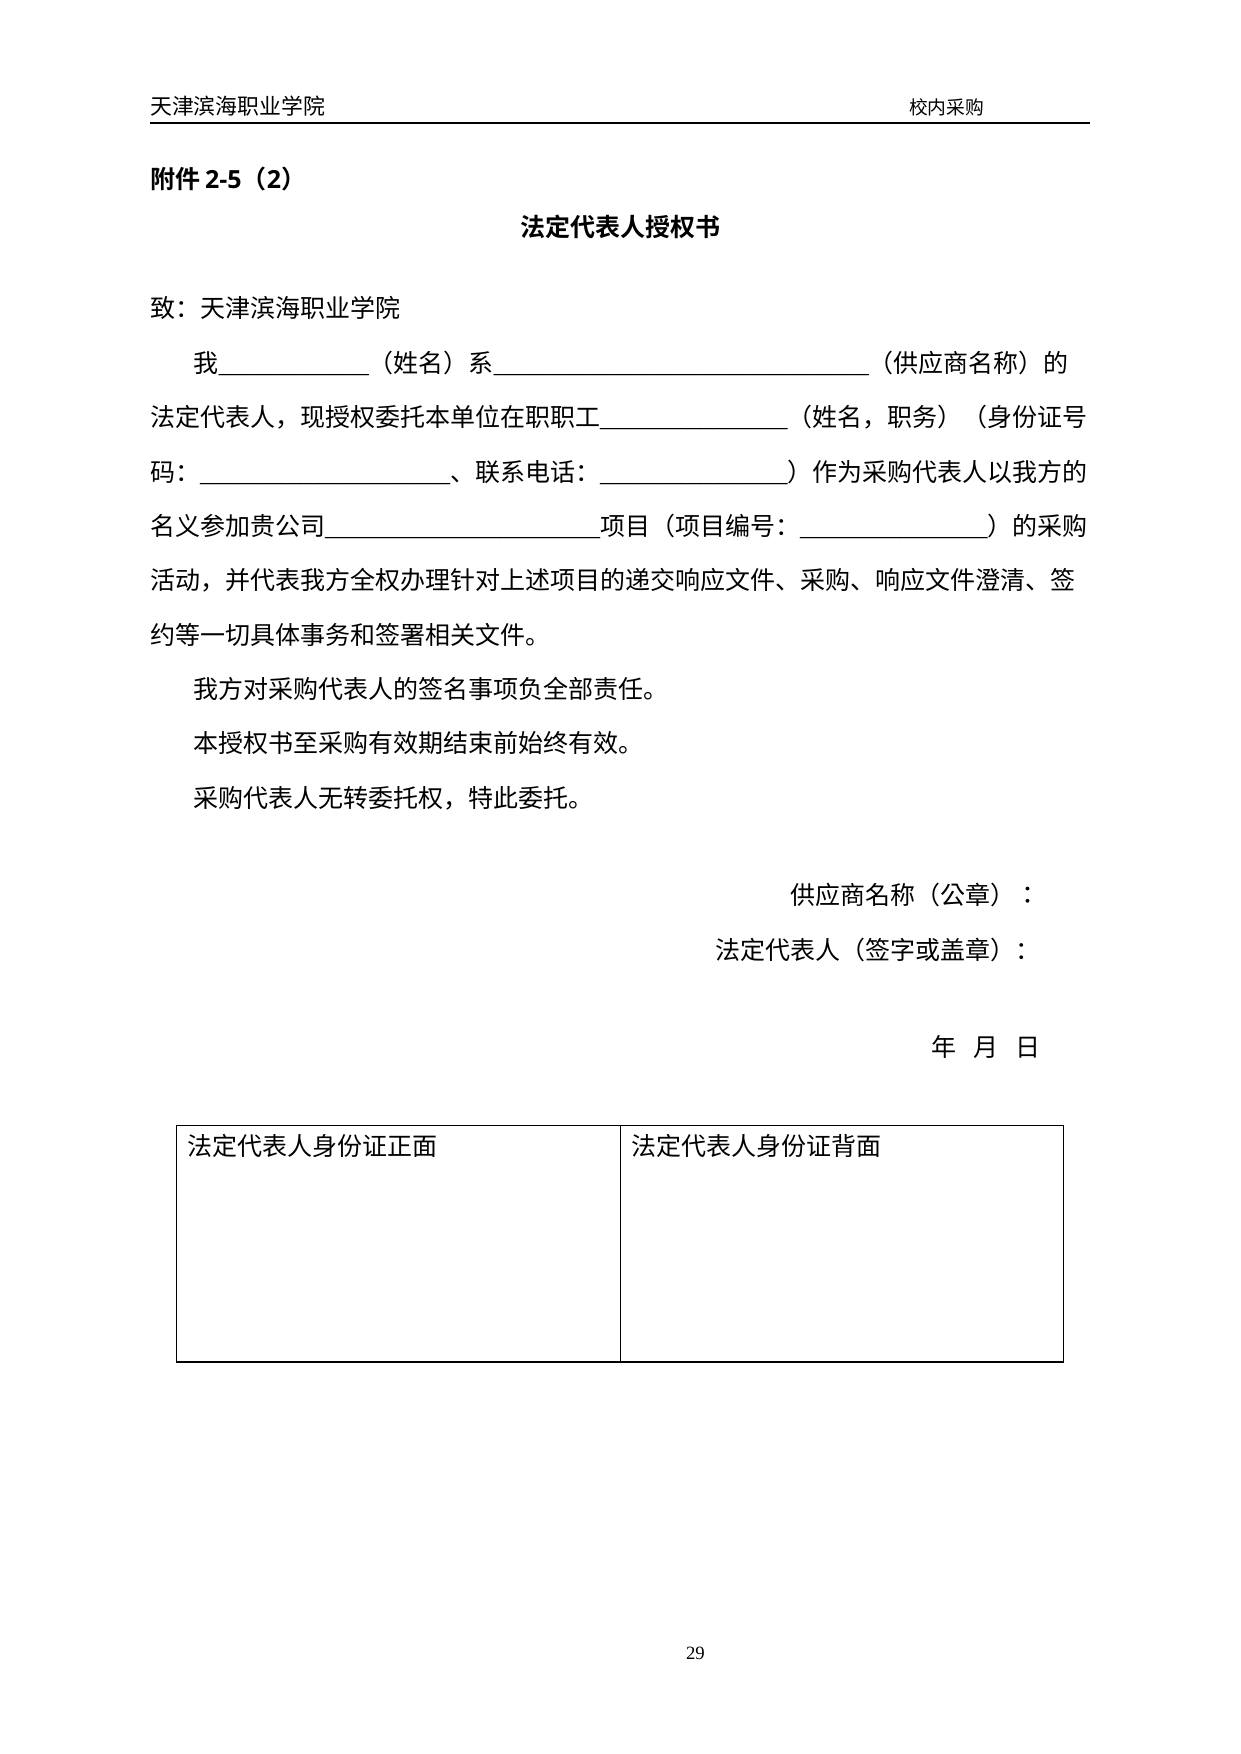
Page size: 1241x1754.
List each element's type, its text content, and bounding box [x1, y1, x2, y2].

text 采购代表人无转委托权，特此委托。 [150, 778, 1090, 814]
text 年 月 日 [150, 1028, 1040, 1064]
text 法定代表人授权书 [150, 198, 1090, 246]
text 本授权书至采购有效期结束前始终有效。 [150, 724, 1090, 760]
table_header 法定代表人身份证背面 [621, 1126, 1063, 1361]
text 致：天津滨海职业学院 [150, 289, 1090, 325]
text 供应商名称（公章）： [150, 876, 1040, 912]
text 法定代表人（签字或盖章）： [150, 930, 1040, 966]
text 附件2-5（2） [150, 150, 1090, 198]
table_header 法定代表人身份证正面 [177, 1126, 620, 1361]
text 我方对采购代表人的签名事项负全部责任。 [150, 669, 1090, 706]
text 我____________（姓名）系______________________________（供应商名称）的法定代表人，现授权委托本单位在职职工_______________（姓名，职务）（身份证号码：____________________、联系电话：_______________）作为采购代表人以我方的名义参加贵公司______________________项目（项目编号：_______________）的采购活动，并代表我方全权办理针对上述项目的递交响应文件、采购、响应文件澄清、签约等一切具体事务和签署相关文件。 [150, 343, 1090, 651]
